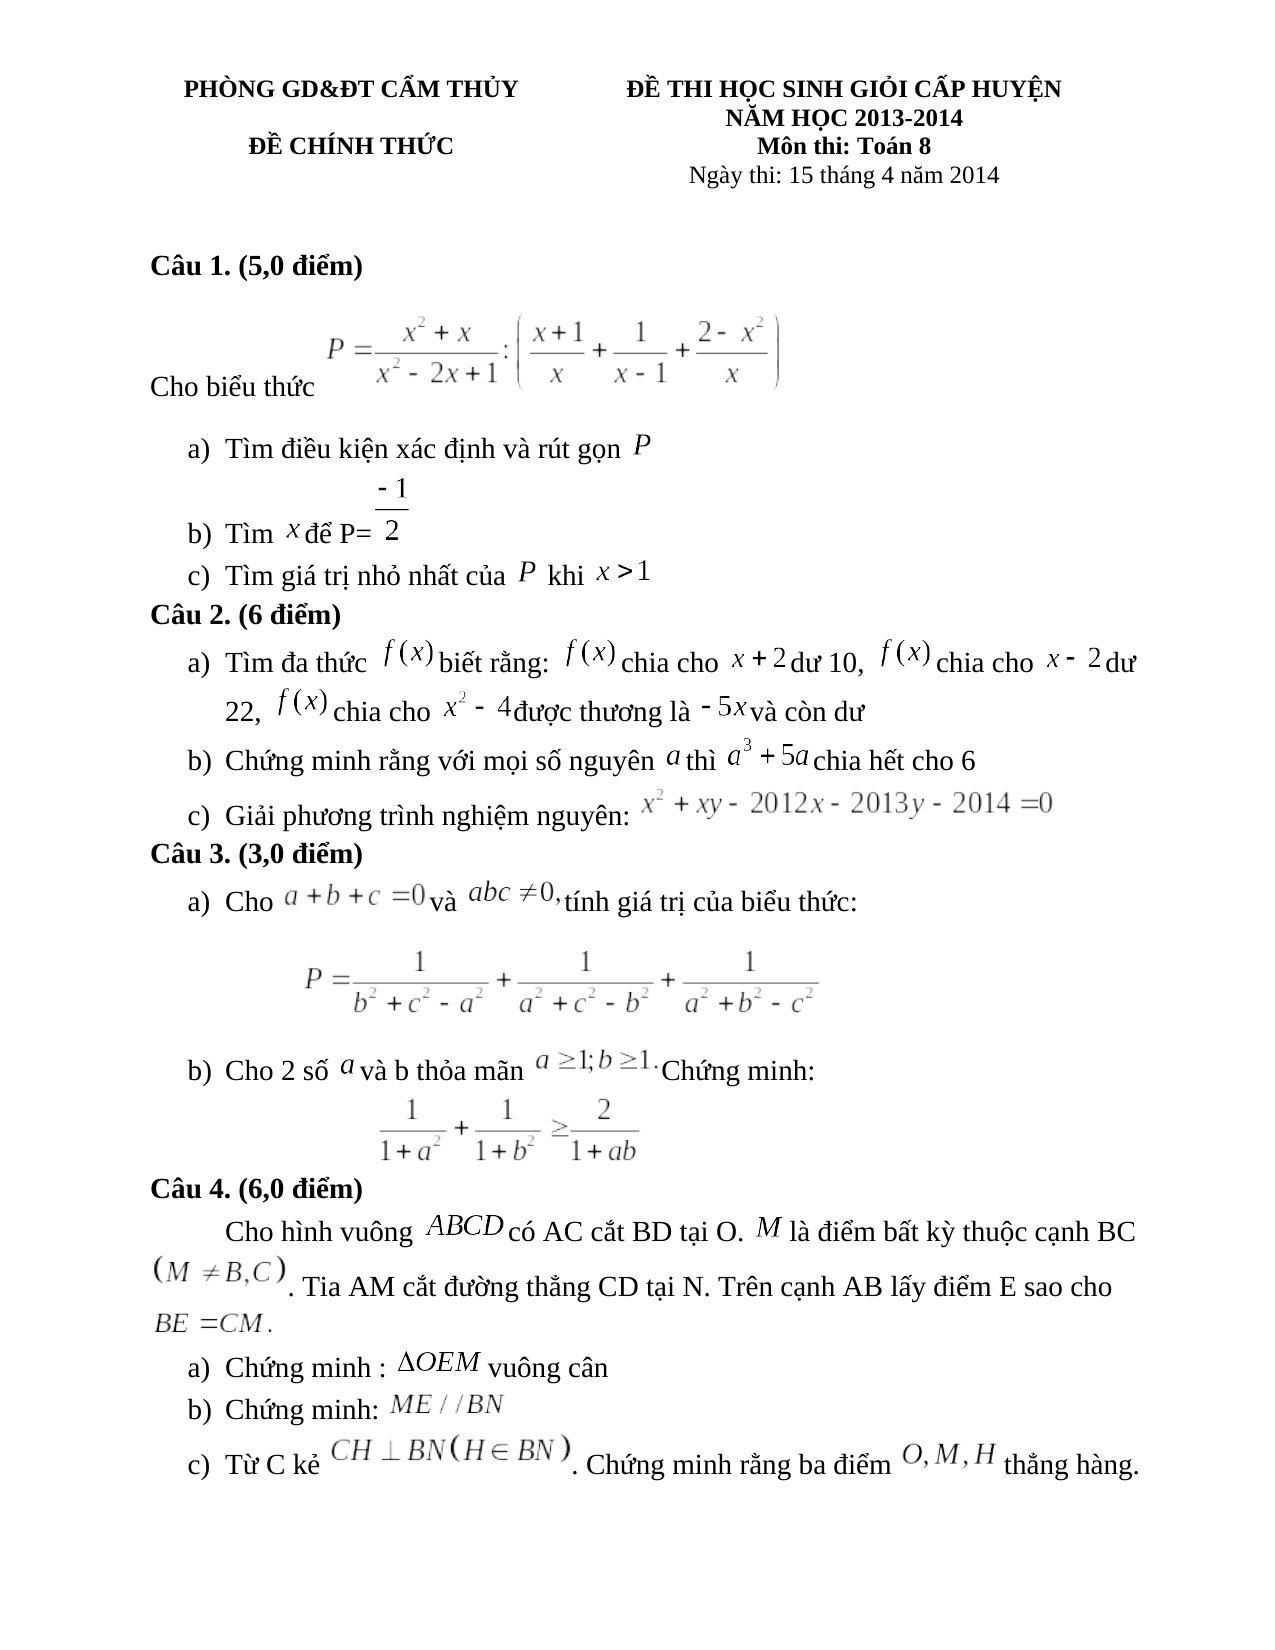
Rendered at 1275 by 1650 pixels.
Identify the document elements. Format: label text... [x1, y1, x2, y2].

list Chứng minh : vuông cân [187, 1346, 1167, 1383]
list Câu 2. (6 điểm) [150, 597, 1167, 630]
list Tìm đa thức biết rằng: chia cho dư 10, chia cho dư 22, chia cho được thương là và còn dư [187, 635, 1167, 728]
list Giải phương trình nghiệm nguyên: [187, 782, 1167, 832]
table_header ĐỀ THI HỌC SINH GIỎI CẤP HUYỆN NĂM HỌC 2013-2014 Môn thi: Toán 8 Ngày thi: 15 tháng 4 năm 2014 [564, 74, 1124, 189]
list Cho và tính giá trị của biểu thức: [187, 875, 1167, 917]
text Cho biểu thức [150, 308, 1167, 403]
text Câu 1. (5,0 điểm) [150, 248, 1167, 282]
list Từ C kẻ . Chứng minh rằng ba điểm thẳng hàng. [187, 1431, 1167, 1481]
table_header PHÒNG GD&ĐT CẨM THỦY ĐỀ CHÍNH THỨC [139, 74, 563, 189]
list Tìm điều kiện xác định và rút gọn [187, 429, 1167, 465]
list Tìm để P= [187, 470, 1167, 549]
list Cho 2 số và b thỏa mãn Chứng minh: [187, 1044, 1167, 1086]
list Chứng minh rằng với mọi số nguyên thì chia hết cho 6 [187, 733, 1167, 777]
list Câu 4. (6,0 điểm) [150, 1171, 1167, 1205]
list Cho hình vuông có AC cắt BD tại O. là điểm bất kỳ thuộc cạnh BC . Tia AM cắt đường thẳng CD tại N. Trên cạnh AB lấy điểm E sao cho [150, 1210, 1167, 1341]
list Chứng minh: [187, 1388, 1167, 1426]
list Câu 3. (3,0 điểm) [150, 837, 1167, 870]
list Tìm giá trị nhỏ nhất của khi [187, 554, 1167, 592]
